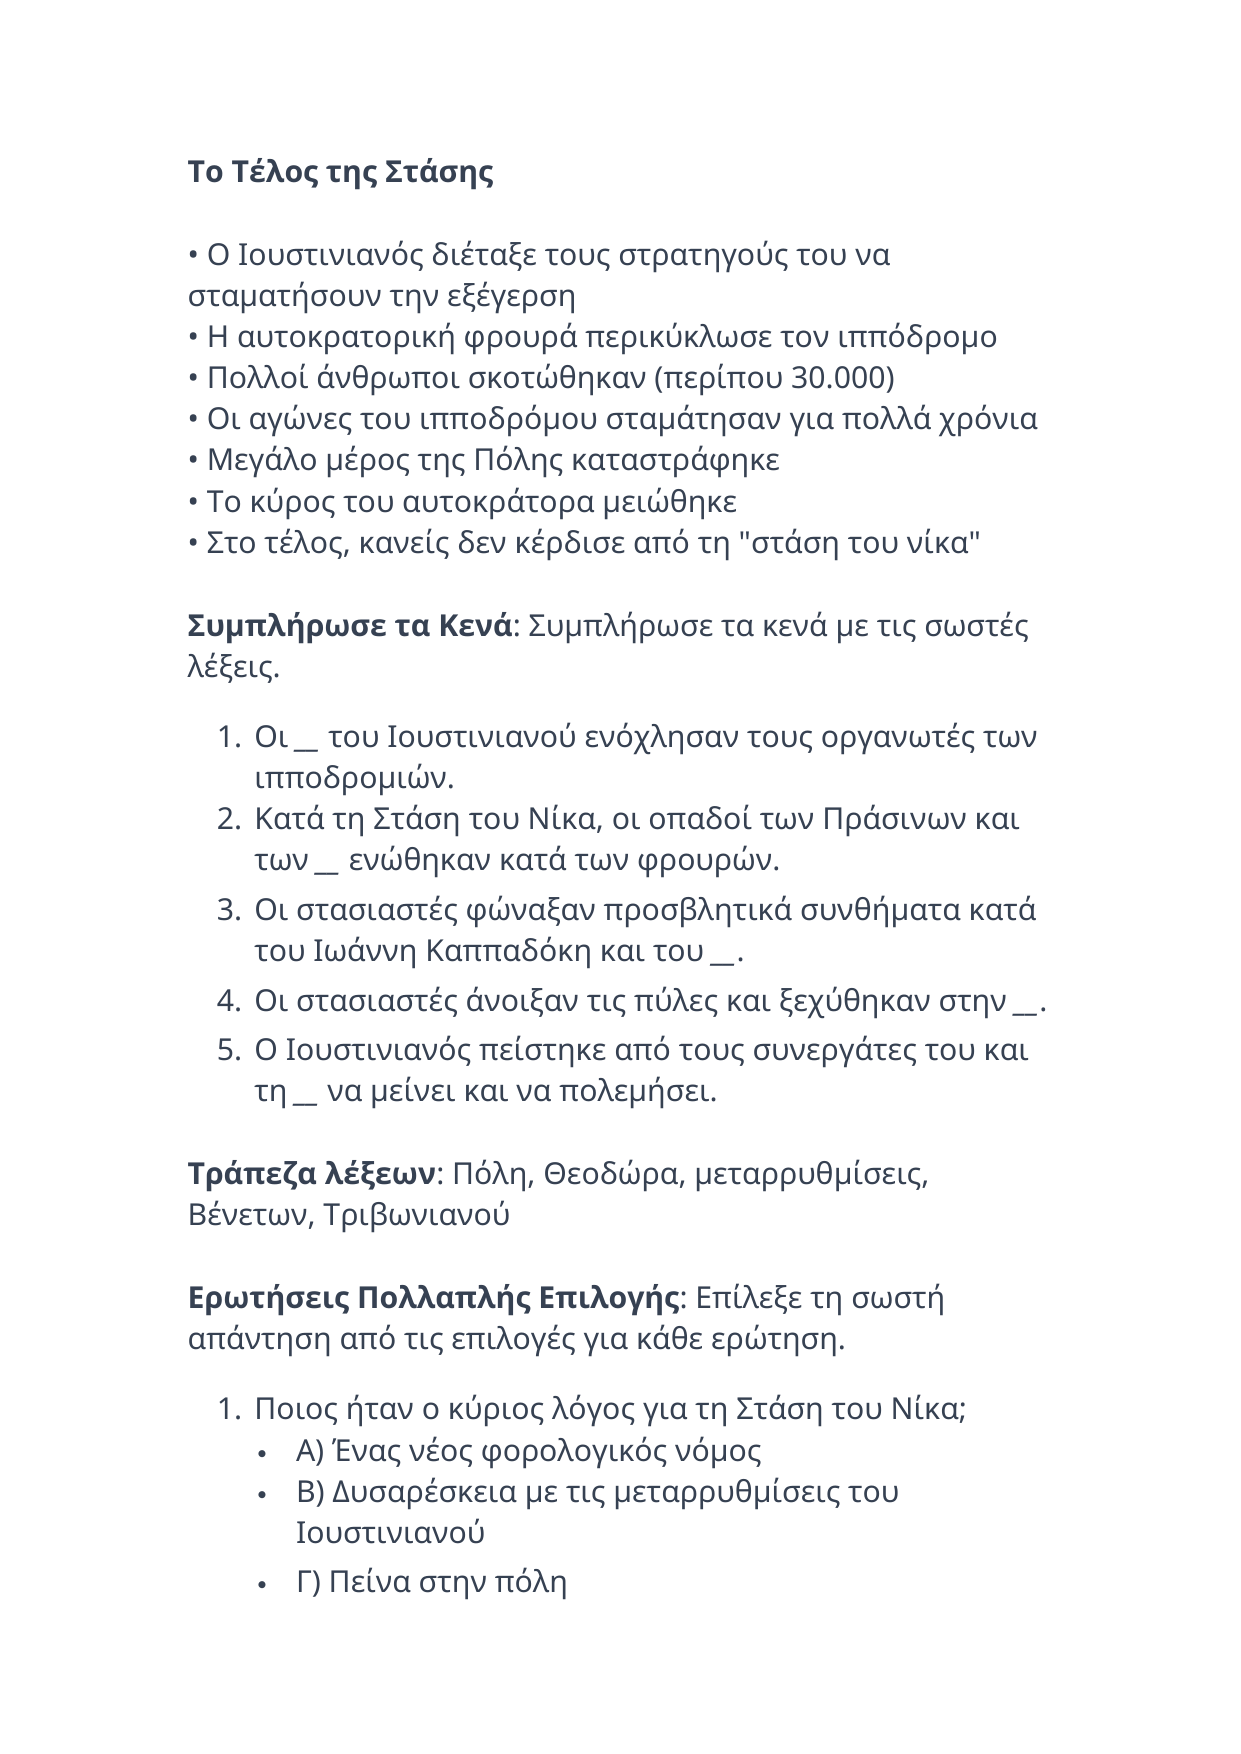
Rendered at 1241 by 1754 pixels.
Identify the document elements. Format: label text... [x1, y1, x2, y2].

list Οι στασιαστές φώναξαν προσβλητικά συνθήματα κατά του Ιωάννη Καππαδόκη και του __. [217, 888, 1053, 970]
list Α) Ένας νέος φορολογικός νόμος [258, 1429, 1053, 1470]
list Οι στασιαστές άνοιξαν τις πύλες και ξεχύθηκαν στην __. [217, 979, 1053, 1020]
list Γ) Πείνα στην πόλη [258, 1560, 1053, 1602]
text Συμπλήρωσε τα Κενά: Συμπλήρωσε τα κενά με τις σωστές λέξεις. [187, 604, 1053, 686]
text • Ο Ιουστινιανός διέταξε τους στρατηγούς του να σταματήσουν την εξέγερση • Η αυτοκρατορική φρουρά περικύκλωσε τον ιππόδρομο • Πολλοί άνθρωποι σκοτώθηκαν (περίπου 30.000) • Οι αγώνες του ιπποδρόμου σταμάτησαν για πολλά χρόνια • Μεγάλο μέρος της Πόλης καταστράφηκε • Το κύρος του αυτοκράτορα μειώθηκε • Στο τέλος, κανείς δεν κέρδισε από τη "στάση του νίκα" [187, 233, 1053, 562]
text Τράπεζα λέξεων: Πόλη, Θεοδώρα, μεταρρυθμίσεις, Βένετων, Τριβωνιανού [187, 1152, 1053, 1234]
list Οι __ του Ιουστινιανού ενόχλησαν τους οργανωτές των ιπποδρομιών. [217, 715, 1053, 797]
text Το Τέλος της Στάσης [187, 150, 1053, 191]
list Ο Ιουστινιανός πείστηκε από τους συνεργάτες του και τη __ να μείνει και να πολεμήσει. [217, 1028, 1053, 1110]
text Ερωτήσεις Πολλαπλής Επιλογής: Επίλεξε τη σωστή απάντηση από τις επιλογές για κάθε ερώτηση. [187, 1276, 1053, 1358]
list Κατά τη Στάση του Νίκα, οι οπαδοί των Πράσινων και των __ ενώθηκαν κατά των φρουρών. [217, 797, 1053, 880]
list Β) Δυσαρέσκεια με τις μεταρρυθμίσεις του Ιουστινιανού [258, 1470, 1053, 1552]
list Ποιος ήταν ο κύριος λόγος για τη Στάση του Νίκα; [217, 1387, 1053, 1429]
